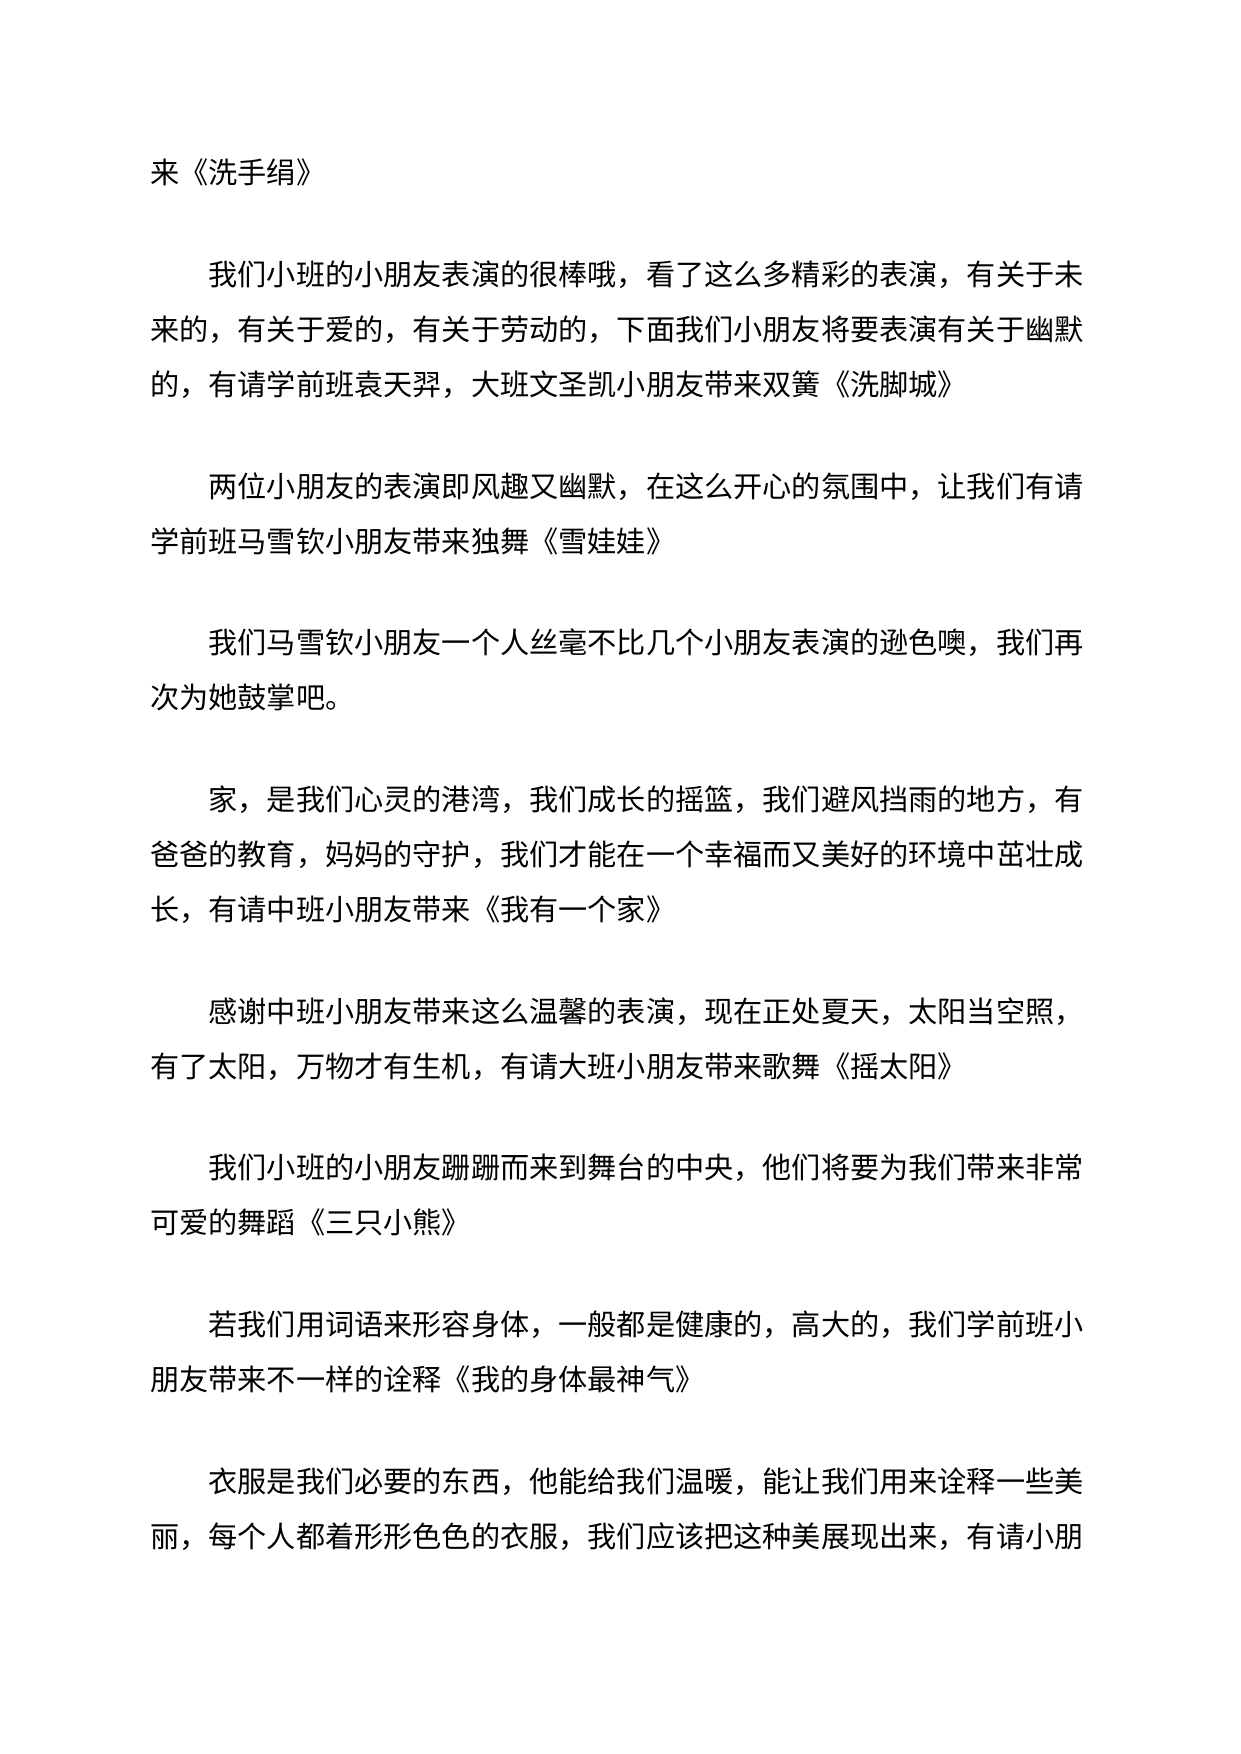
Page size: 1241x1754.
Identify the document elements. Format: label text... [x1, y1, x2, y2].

text 感谢中班小朋友带来这么温馨的表演，现在正处夏天，太阳当空照，有了太阳，万物才有生机，有请大班小朋友带来歌舞《摇太阳》 [150, 988, 1090, 1085]
text 若我们用词语来形容身体，一般都是健康的，高大的，我们学前班小朋友带来不一样的诠释《我的身体最神气》 [150, 1302, 1090, 1399]
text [150, 1458, 1090, 1555]
text 我们小班的小朋友表演的很棒哦，看了这么多精彩的表演，有关于未来的，有关于爱的，有关于劳动的，下面我们小朋友将要表演有关于幽默的，有请学前班袁天羿，大班文圣凯小朋友带来双簧《洗脚城》 [150, 252, 1090, 404]
text 我们小班的小朋友跚跚而来到舞台的中央，他们将要为我们带来非常可爱的舞蹈《三只小熊》 [150, 1145, 1090, 1242]
text 我们马雪钦小朋友一个人丝毫不比几个小朋友表演的逊色噢，我们再次为她鼓掌吧。 [150, 620, 1090, 717]
text 家，是我们心灵的港湾，我们成长的摇篮，我们避风挡雨的地方，有爸爸的教育，妈妈的守护，我们才能在一个幸福而又美好的环境中茁壮成长，有请中班小朋友带来《我有一个家》 [150, 777, 1090, 929]
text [150, 150, 1090, 192]
text 两位小朋友的表演即风趣又幽默，在这么开心的氛围中，让我们有请学前班马雪钦小朋友带来独舞《雪娃娃》 [150, 463, 1090, 561]
